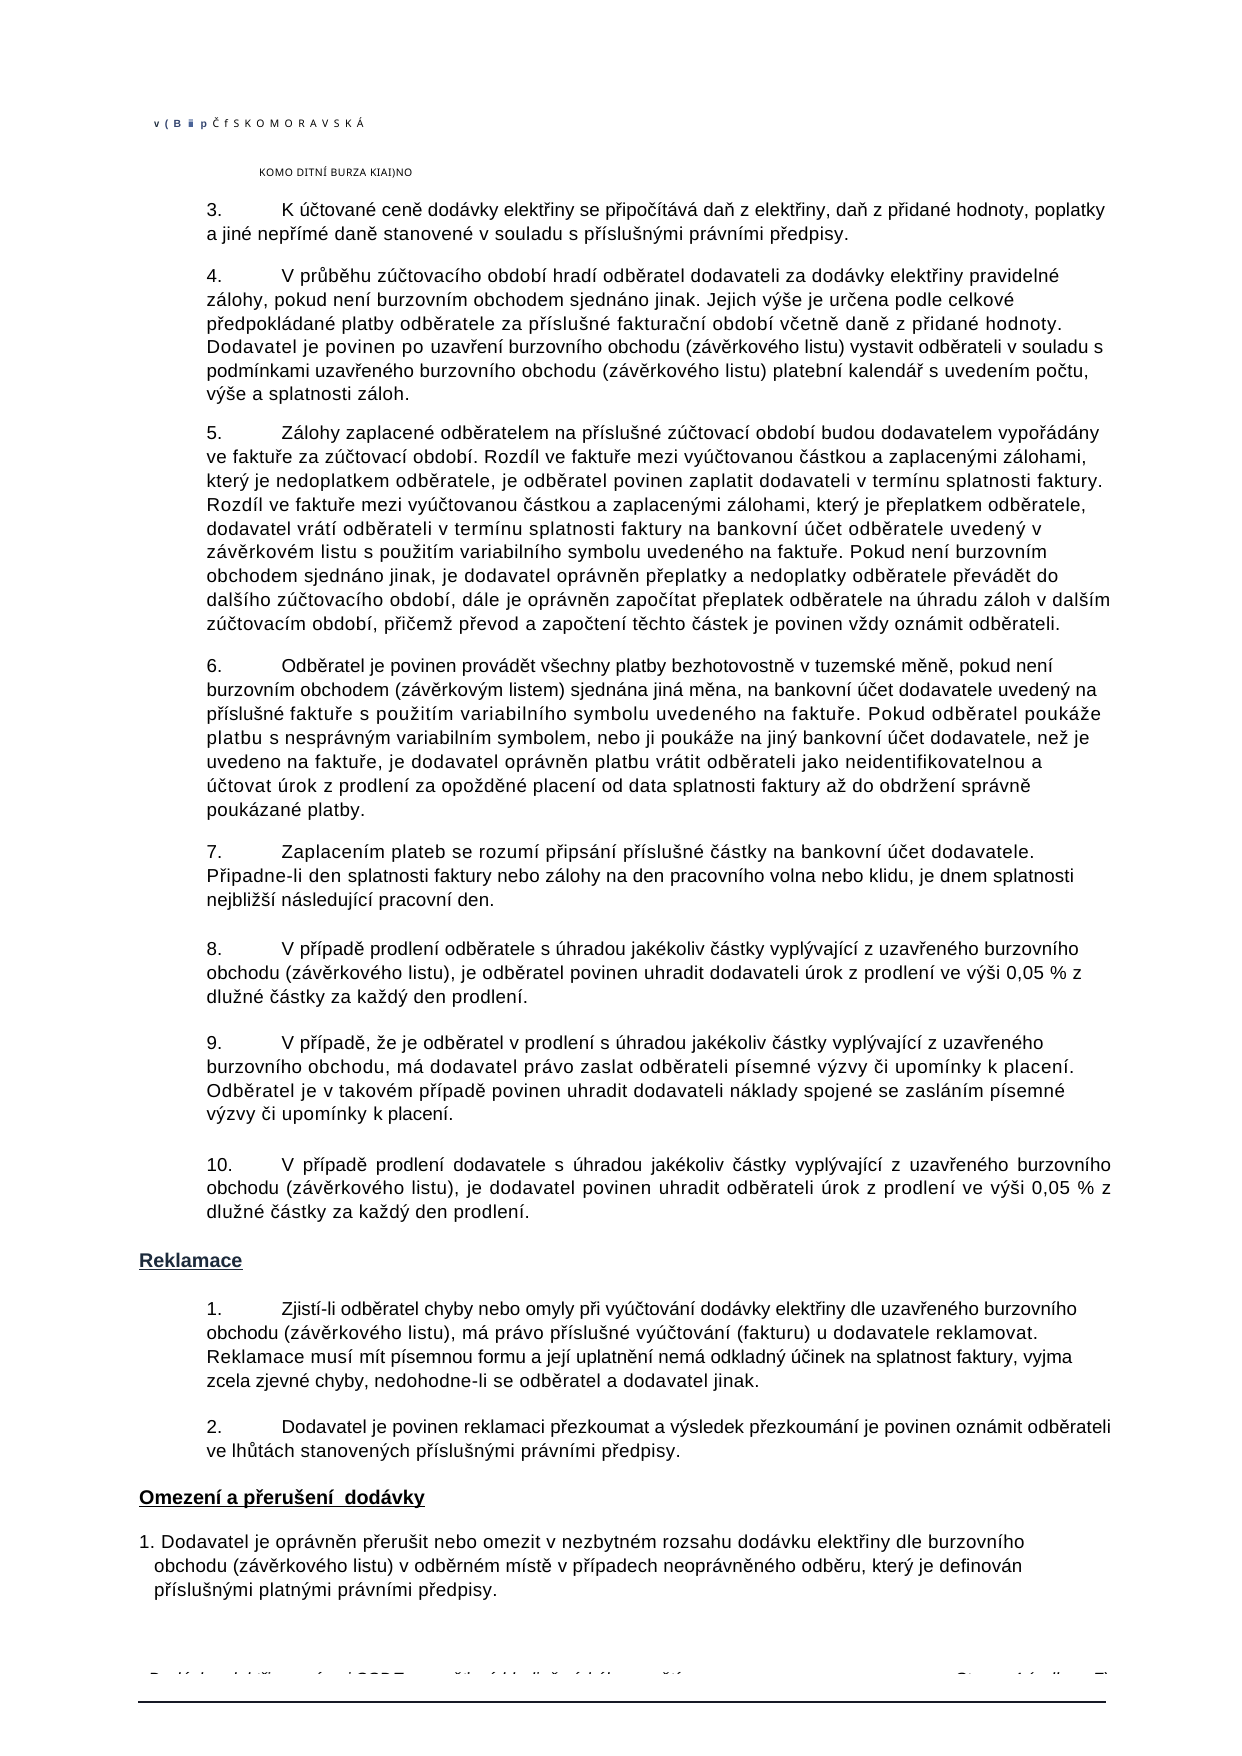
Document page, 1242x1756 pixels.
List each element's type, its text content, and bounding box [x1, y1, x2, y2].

text 1. Dodavatel je oprávněn přerušit nebo omezit v nezbytném rozsahu dodávku elektřiny dle burzovního obchodu (závěrkového listu) v odběrném místě v případech neoprávněného odběru, který je definován příslušnými platnými právními předpisy. [139, 1531, 1075, 1600]
list V případě prodlení dodavatele s úhradou jakékoliv částky vyplývající z uzavřeného burzovního obchodu (závěrkového listu), je dodavatel povinen uhradit odběrateli úrok z prodlení ve výši 0,05 % z dlužné částky za každý den prodlení. [206, 1153, 1113, 1223]
text Reklamace [139, 1251, 1113, 1272]
list Dodavatel je povinen reklamaci přezkoumat a výsledek přezkoumání je povinen oznámit odběrateli ve lhůtách stanovených příslušnými právními předpisy. [206, 1416, 1113, 1461]
list Zálohy zaplacené odběratelem na příslušné zúčtovací období budou dodavatelem vypořádány ve faktuře za zúčtovací období. Rozdíl ve faktuře mezi vyúčtovanou částkou a zaplacenými zálohami, který je nedoplatkem odběratele, je odběratel povinen zaplatit dodavateli v termínu splatnosti faktury. Rozdíl ve faktuře mezi vyúčtovanou částkou a zaplacenými zálohami, který je přeplatkem odběratele, dodavatel vrátí odběrateli v termínu splatnosti faktury na bankovní účet odběratele uvedený v závěrkovém listu s použitím variabilního symbolu uvedeného na faktuře. Pokud není burzovním obchodem sjednáno jinak, je dodavatel oprávněn přeplatky a nedoplatky odběratele převádět do dalšího zúčtovacího období, dále je oprávněn započítat přeplatek odběratele na úhradu záloh v dalším zúčtovacím období, přičemž převod a započtení těchto částek je povinen vždy oznámit odběrateli. [206, 422, 1113, 634]
list V průběhu zúčtovacího období hradí odběratel dodavateli za dodávky elektřiny pravidelné zálohy, pokud není burzovním obchodem sjednáno jinak. Jejich výše je určena podle celkové předpokládané platby odběratele za příslušné fakturační období včetně daně z přidané hodnoty. Dodavatel je povinen po uzavření burzovního obchodu (závěrkového listu) vystavit odběrateli v souladu s podmínkami uzavřeného burzovního obchodu (závěrkového listu) platební kalendář s uvedením počtu, výše a splatnosti záloh. [206, 265, 1113, 405]
text KOMO DITNÍ BURZA KIAI)NO [259, 166, 1113, 180]
list Zaplacením plateb se rozumí připsání příslušné částky na bankovní účet dodavatele. Připadne-li den splatnosti faktury nebo zálohy na den pracovního volna nebo klidu, je dnem splatnosti nejbližší následující pracovní den. [206, 841, 1113, 910]
list Zjistí-li odběratel chyby nebo omyly při vyúčtování dodávky elektřiny dle uzavřeného burzovního obchodu (závěrkového listu), má právo příslušné vyúčtování (fakturu) u dodavatele reklamovat. Reklamace musí mít písemnou formu a její uplatnění nemá odkladný účinek na splatnost faktury, vyjma zcela zjevné chyby, nedohodne-li se odběratel a dodavatel jinak. [206, 1298, 1113, 1391]
list K účtované ceně dodávky elektřiny se připočítává daň z elektřiny, daň z přidané hodnoty, poplatky a jiné nepřímé daně stanovené v souladu s příslušnými právními předpisy. [206, 198, 1113, 244]
text Omezení a přerušení dodávky [139, 1486, 1113, 1509]
list Odběratel je povinen provádět všechny platby bezhotovostně v tuzemské měně, pokud není burzovním obchodem (závěrkovým listem) sjednána jiná měna, na bankovní účet dodavatele uvedený na příslušné faktuře s použitím variabilního symbolu uvedeného na faktuře. Pokud odběratel poukáže platbu s nesprávným variabilním symbolem, nebo ji poukáže na jiný bankovní účet dodavatele, než je uvedeno na faktuře, je dodavatel oprávněn platbu vrátit odběrateli jako neidentifikovatelnou a účtovat úrok z prodlení za opožděné placení od data splatnosti faktury až do obdržení správně poukázané platby. [206, 655, 1113, 820]
list V případě, že je odběratel v prodlení s úhradou jakékoliv částky vyplývající z uzavřeného burzovního obchodu, má dodavatel právo zaslat odběrateli písemné výzvy či upomínky k placení. Odběratel je v takovém případě povinen uhradit dodavateli náklady spojené se zasláním písemné výzvy či upomínky k placení. [206, 1032, 1113, 1125]
text v(BipČfSKOMORAVSKÁ [154, 116, 1113, 130]
list V případě prodlení odběratele s úhradou jakékoliv částky vyplývající z uzavřeného burzovního obchodu (závěrkového listu), je odběratel povinen uhradit dodavateli úrok z prodlení ve výši 0,05 % z dlužné částky za každý den prodlení. [206, 938, 1113, 1007]
